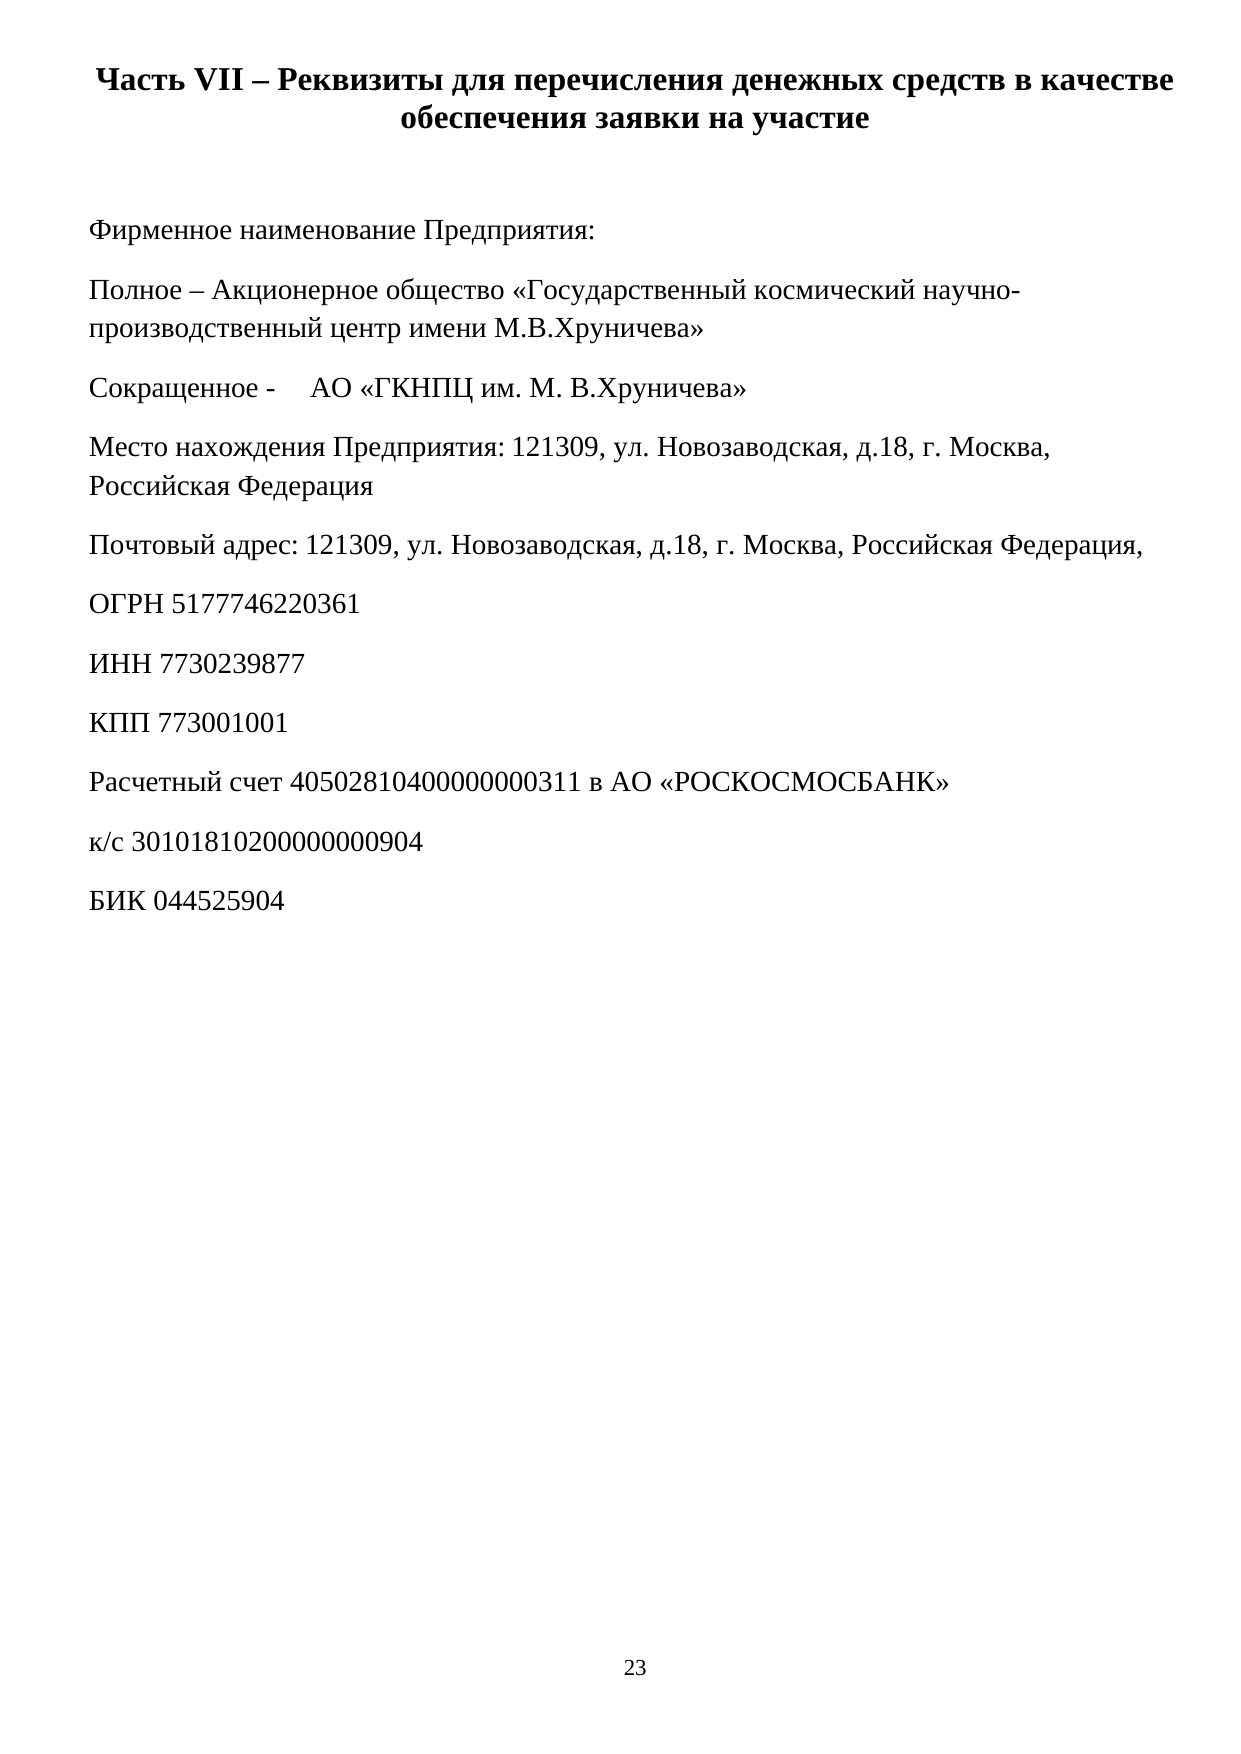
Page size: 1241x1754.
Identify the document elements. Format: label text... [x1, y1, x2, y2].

text Место нахождения Предприятия: 121309, ул. Новозаводская, д.18, г. Москва, Российская Федерация [89, 429, 1181, 501]
text Фирменное наименование Предприятия: [89, 212, 1181, 246]
text БИК 044525904 [89, 883, 1181, 917]
text к/с 30101810200000000904 [89, 824, 1181, 857]
text Расчетный счет 40502810400000000311 в АО «РОСКОСМОСБАНК» [89, 764, 1181, 798]
text КПП 773001001 [89, 705, 1181, 739]
text Сокращенное - АО «ГКНПЦ им. М. В.Хруничева» [89, 370, 1181, 403]
text Часть VII – Реквизиты для перечисления денежных средств в качестве обеспечения заявки на участие [89, 59, 1181, 136]
text ОГРН 5177746220361 [89, 586, 1181, 620]
text Полное – Акционерное общество «Государственный космический научно-производственный центр имени М.В.Хруничева» [89, 272, 1181, 344]
text Почтовый адрес: 121309, ул. Новозаводская, д.18, г. Москва, Российская Федерация, [89, 527, 1181, 561]
text ИНН 7730239877 [89, 646, 1181, 679]
